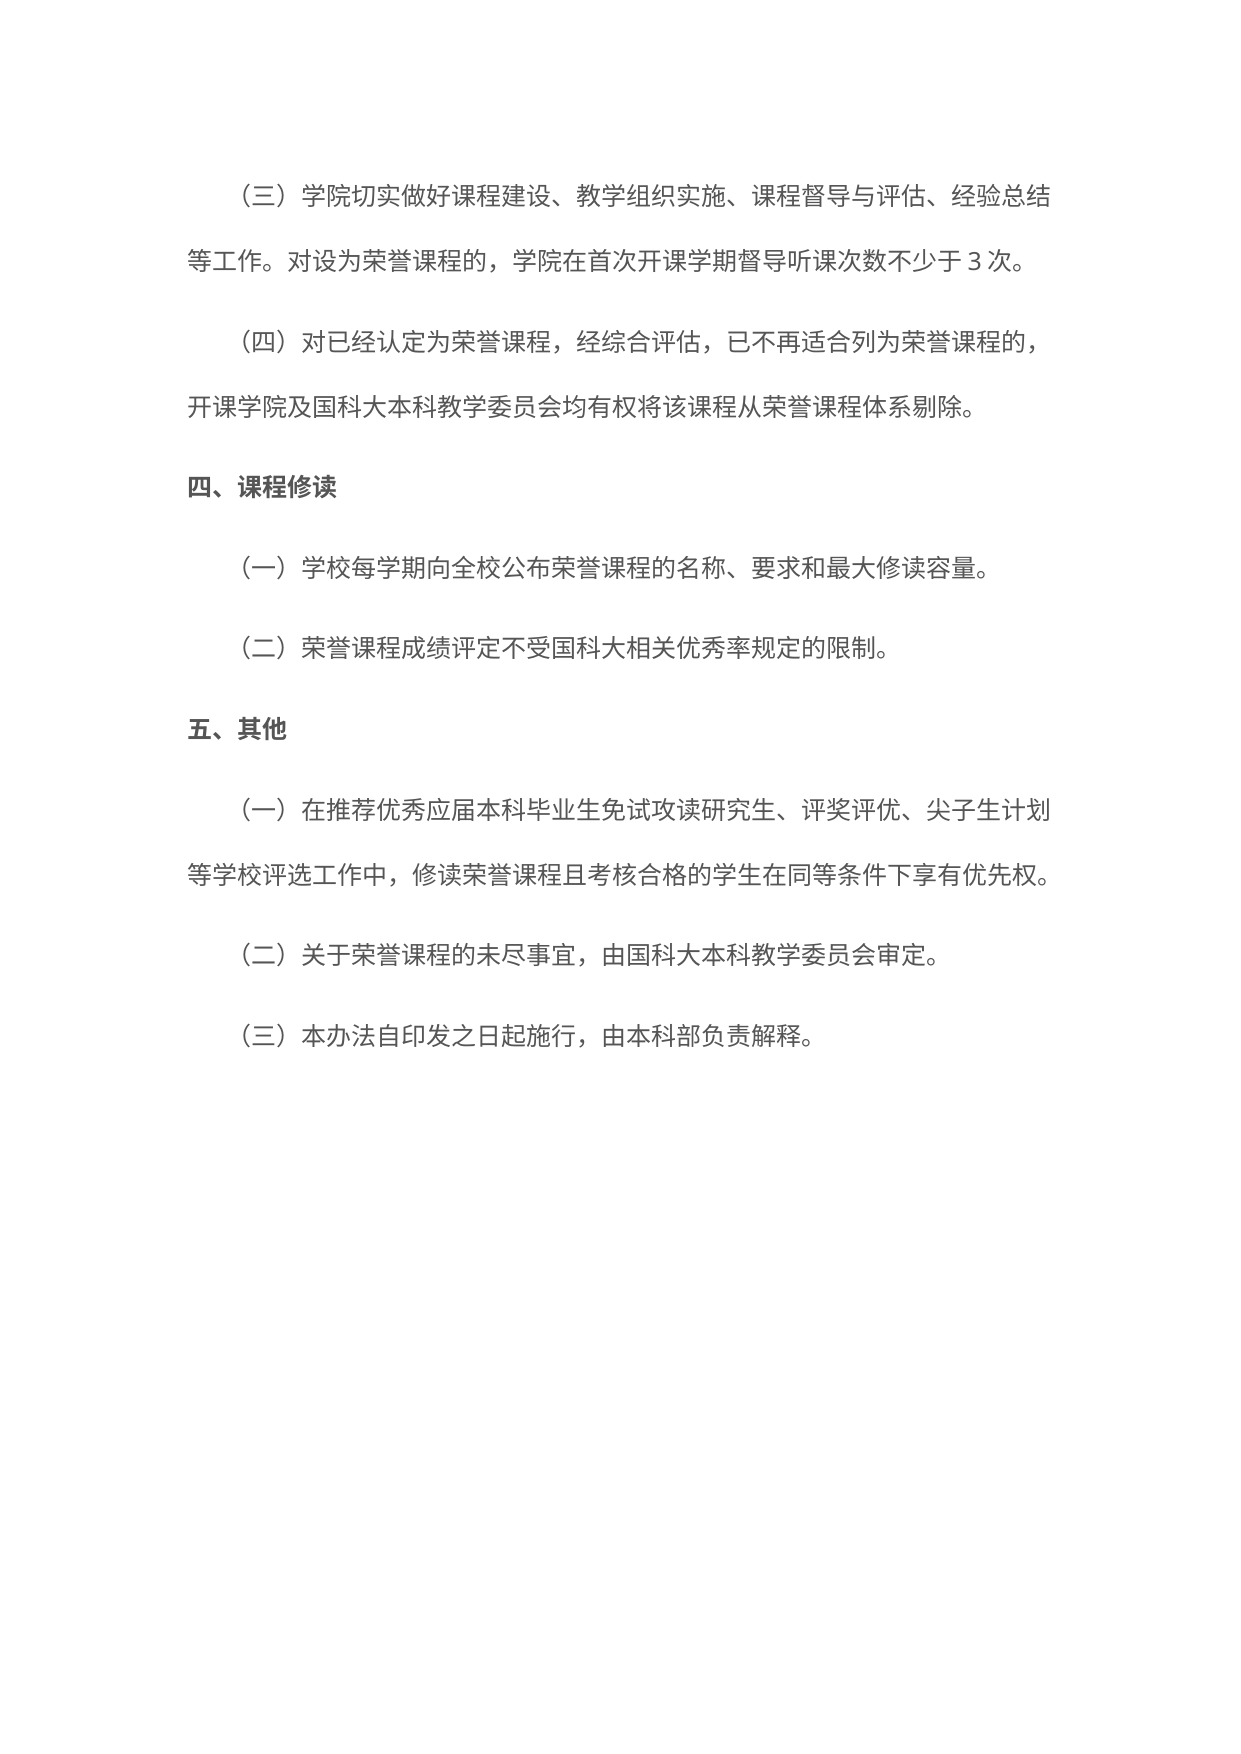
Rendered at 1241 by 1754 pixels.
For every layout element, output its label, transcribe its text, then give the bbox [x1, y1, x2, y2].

text 五、其他 [187, 695, 1053, 760]
text （三）学院切实做好课程建设、教学组织实施、课程督导与评估、经验总结等工作。对设为荣誉课程的，学院在首次开课学期督导听课次数不少于3次。 [187, 162, 1053, 292]
text （二）荣誉课程成绩评定不受国科大相关优秀率规定的限制。 [187, 614, 1053, 679]
text （三）本办法自印发之日起施行，由本科部负责解释。 [187, 1002, 1053, 1067]
text （一）学校每学期向全校公布荣誉课程的名称、要求和最大修读容量。 [187, 534, 1053, 599]
text （二）关于荣誉课程的未尽事宜，由国科大本科教学委员会审定。 [187, 921, 1053, 986]
text （四）对已经认定为荣誉课程，经综合评估，已不再适合列为荣誉课程的，开课学院及国科大本科教学委员会均有权将该课程从荣誉课程体系剔除。 [187, 308, 1053, 438]
text （一）在推荐优秀应届本科毕业生免试攻读研究生、评奖评优、尖子生计划等学校评选工作中，修读荣誉课程且考核合格的学生在同等条件下享有优先权。 [187, 776, 1053, 906]
text 四、课程修读 [187, 453, 1053, 518]
